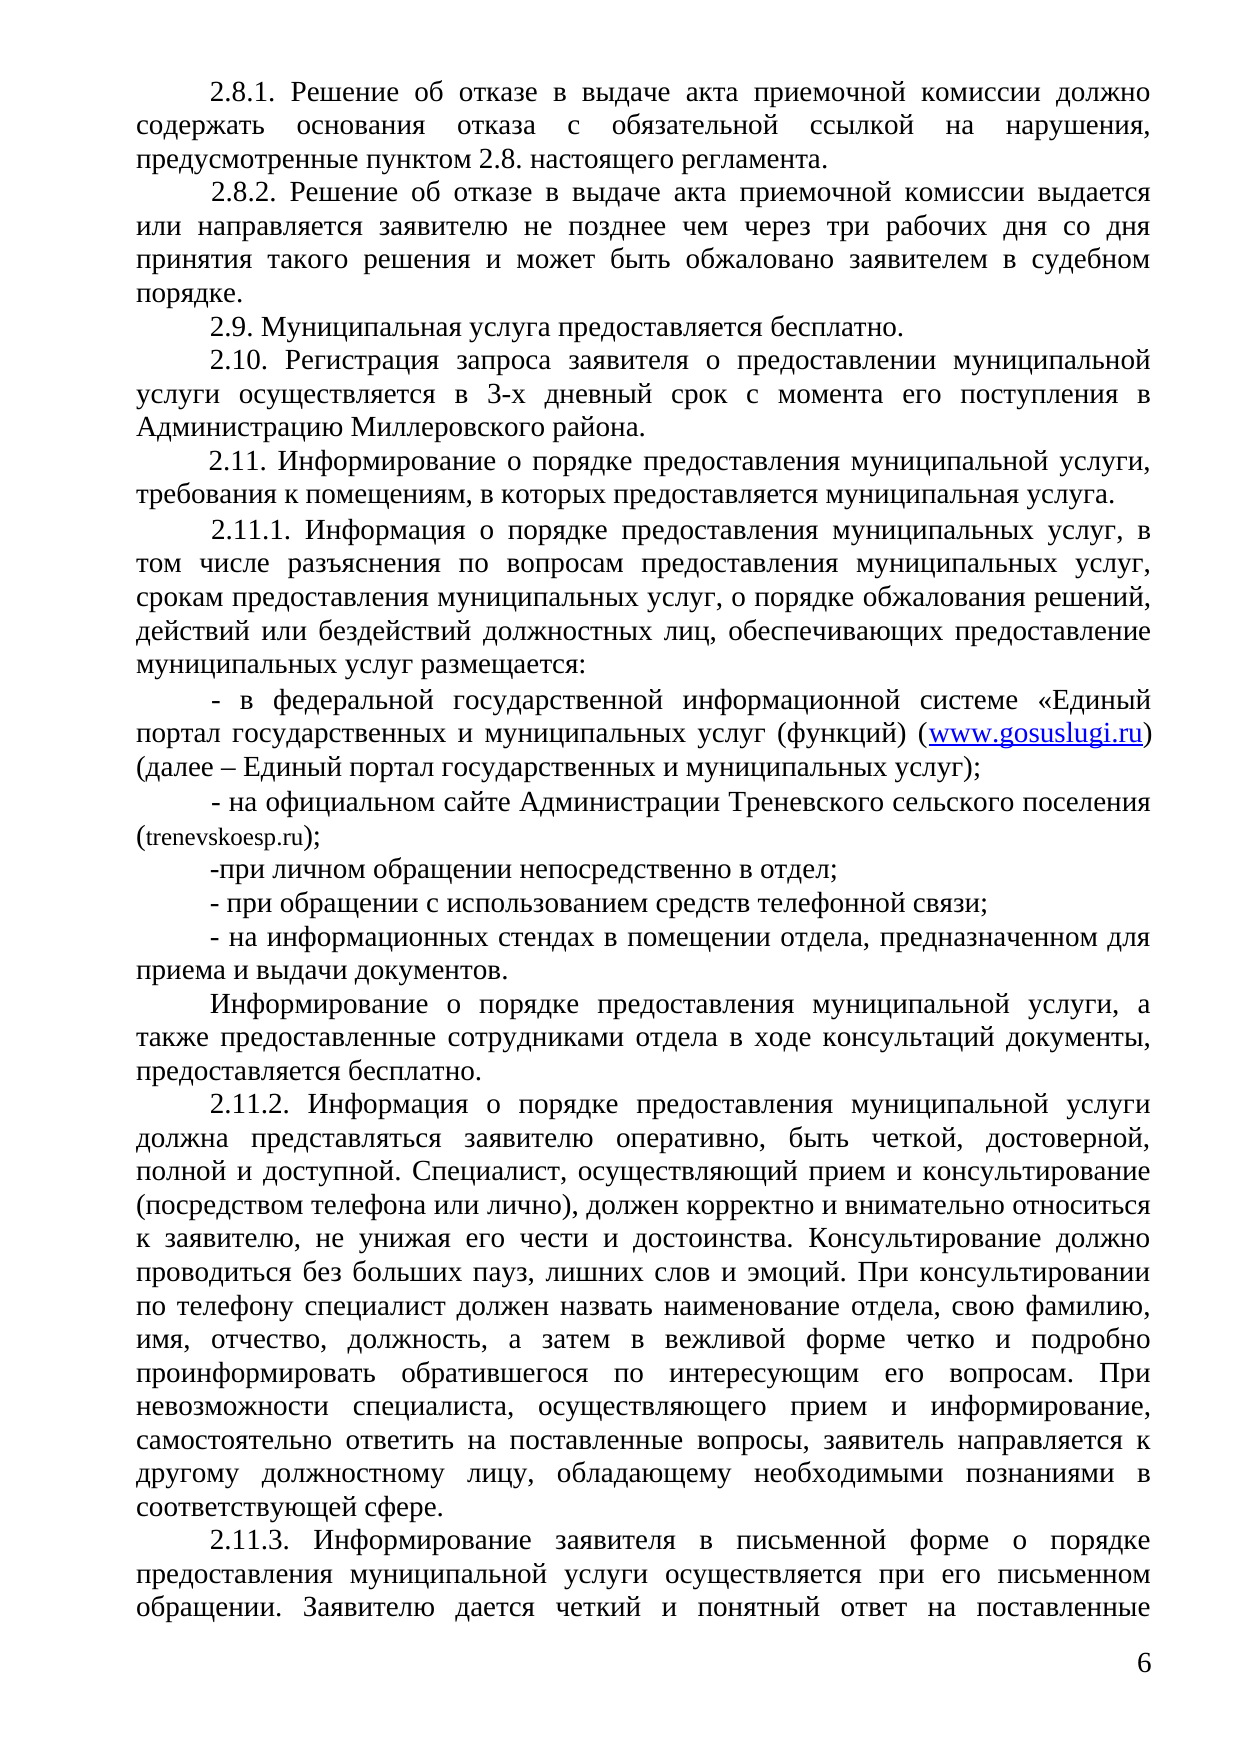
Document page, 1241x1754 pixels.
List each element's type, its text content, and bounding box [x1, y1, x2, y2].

text 2.8.2. Решение об отказе в выдаче акта приемочной комиссии выдается или направляется заявителю не позднее чем через три рабочих дня со дня принятия такого решения и может быть обжаловано заявителем в судебном порядке. [136, 174, 1152, 309]
text Информирование о порядке предоставления муниципальной услуги, а также предоставленные сотрудниками отдела в ходе консультаций документы, предоставляется бесплатно. [136, 986, 1152, 1086]
text 2.10. Регистрация запроса заявителя о предоставлении муниципальной услуги осуществляется в 3-х дневный срок с момента его поступления в Администрацию Миллеровского района. [136, 342, 1152, 443]
text 2.11.2. Информация о порядке предоставления муниципальной услуги должна представляться заявителю оперативно, быть четкой, достоверной, полной и доступной. Специалист, осуществляющий прием и консультирование (посредством телефона или лично), должен корректно и внимательно относиться к заявителю, не унижая его чести и достоинства. Консультирование должно проводиться без больших пауз, лишних слов и эмоций. При консультировании по телефону специалист должен назвать наименование отдела, свою фамилию, имя, отчество, должность, а затем в вежливой форме четко и подробно проинформировать обратившегося по интересующим его вопросам. При невозможности специалиста, осуществляющего прием и информирование, самостоятельно ответить на поставленные вопросы, заявитель направляется к другому должностному лицу, обладающему необходимыми познаниями в соответствующей сфере. [136, 1086, 1152, 1522]
text 2.8.1. Решение об отказе в выдаче акта приемочной комиссии должно содержать основания отказа с обязательной ссылкой на нарушения, предусмотренные пунктом 2.8. настоящего регламента. [136, 74, 1152, 174]
text - в федеральной государственной информационной системе «Единый портал государственных и муниципальных услуг (функций) (www.gosuslugi.ru) (далее – Единый портал государственных и муниципальных услуг); [136, 682, 1152, 782]
text 2.11.1. Информация о порядке предоставления муниципальных услуг, в том числе разъяснения по вопросам предоставления муниципальных услуг, срокам предоставления муниципальных услуг, о порядке обжалования решений, действий или бездействий должностных лиц, обеспечивающих предоставление муниципальных услуг размещается: [136, 512, 1152, 680]
text - на официальном сайте Администрации Треневского сельского поселения (trenevskoesp.ru); [136, 784, 1152, 852]
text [136, 1522, 1152, 1623]
text - при обращении с использованием средств телефонной связи; [136, 885, 1152, 919]
text 2.9. Муниципальная услуга предоставляется бесплатно. [136, 309, 1152, 342]
text 2.11. Информирование о порядке предоставления муниципальной услуги, требования к помещениям, в которых предоставляется муниципальная услуга. [136, 443, 1152, 510]
text - на информационных стендах в помещении отдела, предназначенном для приема и выдачи документов. [136, 919, 1152, 986]
text -при личном обращении непосредственно в отдел; [136, 852, 1152, 885]
